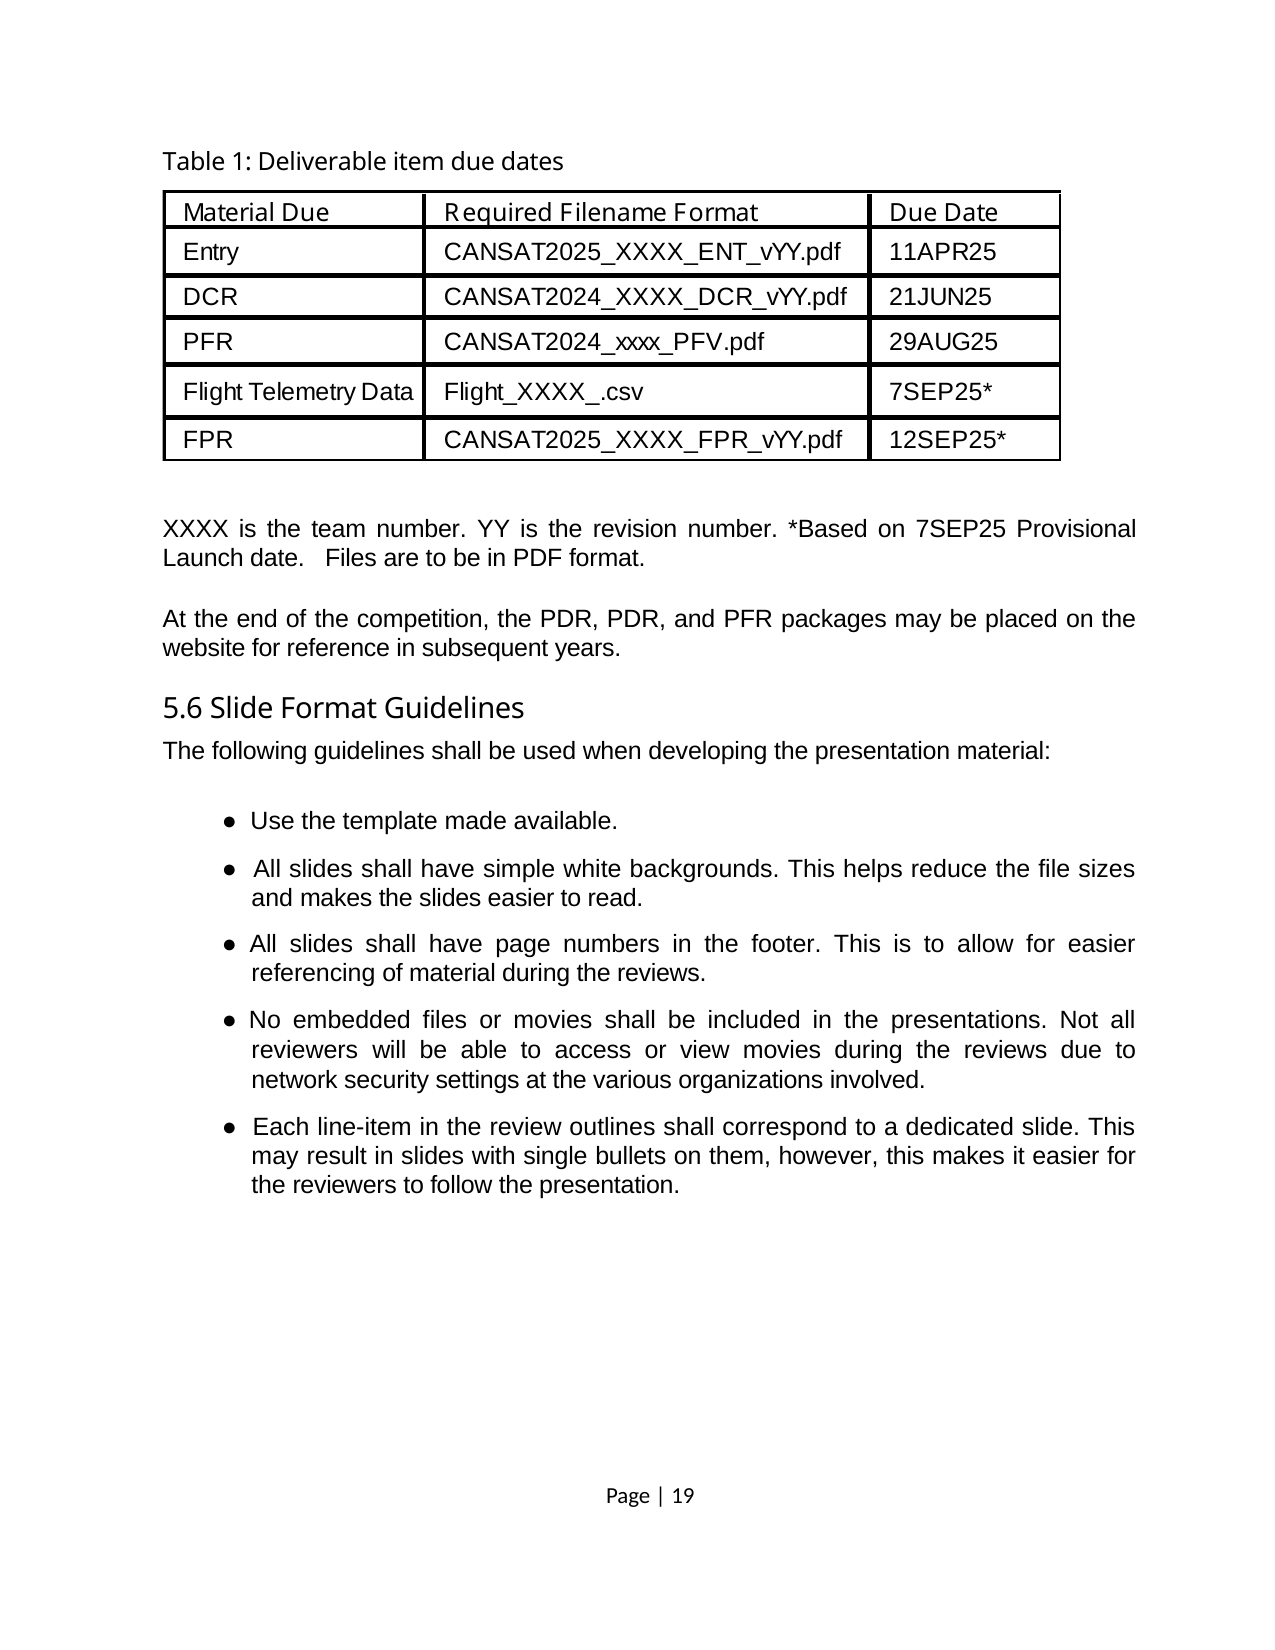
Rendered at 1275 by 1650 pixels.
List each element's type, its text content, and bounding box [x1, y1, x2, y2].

text Table 1: Deliverable item due dates [162, 148, 1137, 176]
text The following guidelines shall be used when developing the presentation material: [162, 737, 1137, 765]
text ● No embedded files or movies shall be included in the presentations. Not all reviewers will be able to access or view movies during the reviews due to network security settings at the various organizations involved. [222, 1004, 1137, 1095]
text ● All slides shall have page numbers in the footer. This is to allow for easier referencing of material during the reviews. [222, 929, 1137, 988]
text 5.6 Slide Format Guidelines [162, 695, 1137, 724]
text ● All slides shall have simple white backgrounds. This helps reduce the file sizes and makes the slides easier to read. [222, 854, 1137, 913]
text XXXX is the team number. YY is the revision number. *Based on 7SEP25 Provisional Launch date. Files are to be in PDF format. [162, 514, 1137, 572]
text At the end of the competition, the PDR, PDR, and PFR packages may be placed on the website for reference in subsequent years. [162, 604, 1137, 662]
text ● Each line-item in the review outlines shall correspond to a dedicated slide. This may result in slides with single bullets on them, however, this makes it easier for the reviewers to follow the presentation. [222, 1112, 1137, 1199]
text ● Use the template made available. [222, 807, 1137, 835]
